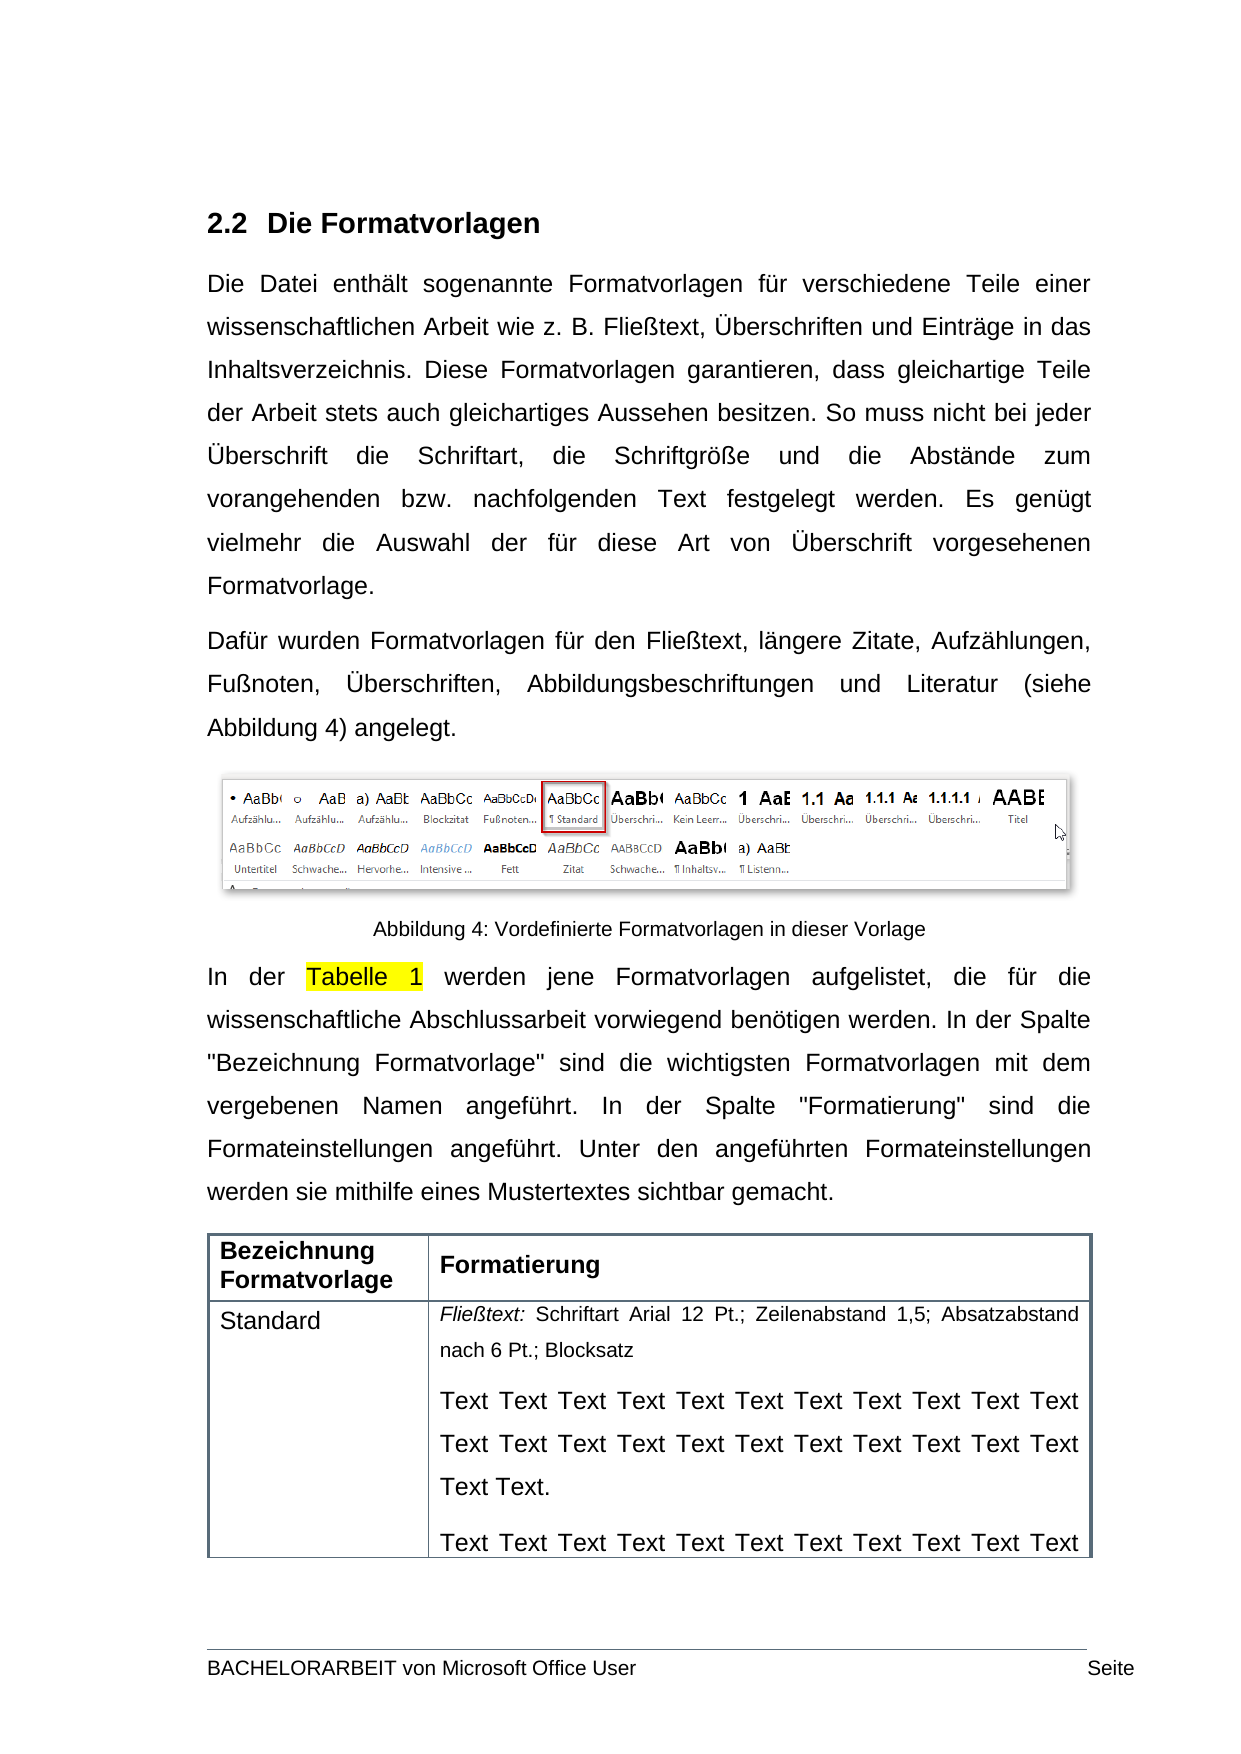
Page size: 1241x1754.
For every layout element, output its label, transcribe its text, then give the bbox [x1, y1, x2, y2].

table_header Formatierung [429, 1236, 1089, 1300]
text Abbildung 4: Vordefinierte Formatvorlagen in dieser Vorlage [207, 917, 1092, 941]
text Dafür wurden Formatvorlagen für den Fließtext, längere Zitate, Aufzählungen, Fußnoten, Überschriften, Abbildungsbeschriftungen und Literatur (siehe Abbildung 4) angelegt. [207, 626, 1092, 741]
text Die Datei enthält sogenannte Formatvorlagen für verschiedene Teile einer wissenschaftlichen Arbeit wie z. B. Fließtext, Überschriften und Einträge in das Inhaltsverzeichnis. Diese Formatvorlagen garantieren, dass gleichartige Teile der Arbeit stets auch gleichartiges Aussehen besitzen. So muss nicht bei jeder Überschrift die Schriftart, die Schriftgröße und die Abstände zum vorangehenden bzw. nachfolgenden Text festgelegt werden. Es genügt vielmehr die Auswahl der für diese Art von Überschrift vorgesehenen Formatvorlage. [207, 269, 1092, 599]
table_header Bezeichnung Formatvorlage [210, 1236, 428, 1300]
subtitle Die Formatvorlagen [207, 206, 1092, 239]
table_cell Standard [210, 1302, 428, 1556]
picture [221, 774, 1070, 889]
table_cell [429, 1302, 1089, 1556]
text In der Tabelle 1 werden jene Formatvorlagen aufgelistet, die für die wissenschaftliche Abschlussarbeit vorwiegend benötigen werden. In der Spalte "Bezeichnung Formatvorlage" sind die wichtigsten Formatvorlagen mit dem vergebenen Namen angeführt. In der Spalte "Formatierung" sind die Formateinstellungen angeführt. Unter den angeführten Formateinstellungen werden sie mithilfe eines Mustertextes sichtbar gemacht. [207, 962, 1092, 1206]
